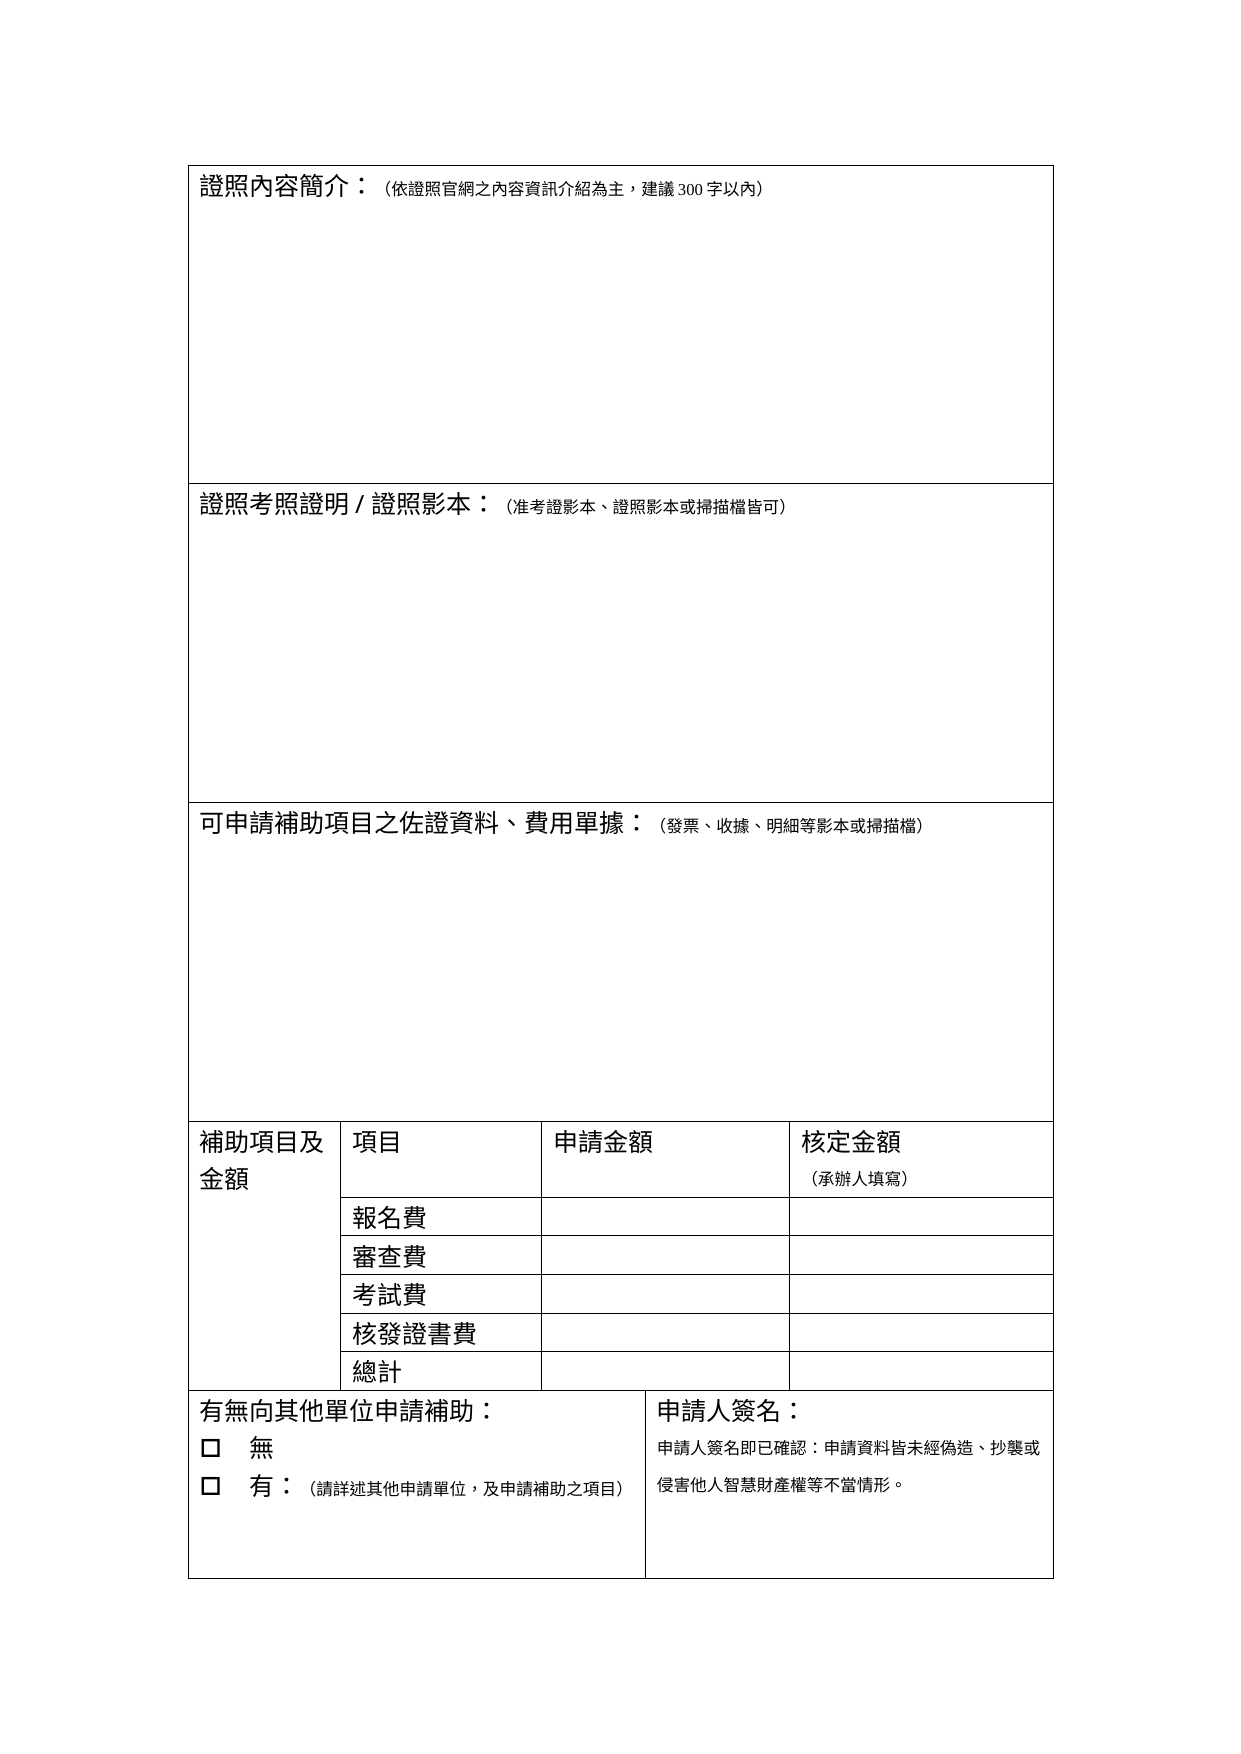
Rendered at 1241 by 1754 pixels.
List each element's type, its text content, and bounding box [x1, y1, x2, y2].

table_cell 核定金額 （承辦人填寫） [790, 1122, 1053, 1197]
table_cell [542, 1314, 789, 1351]
table_cell 報名費 [341, 1198, 541, 1235]
table_cell 總計 [341, 1352, 541, 1389]
table_cell [542, 1352, 789, 1389]
table_cell [790, 1198, 1053, 1235]
table_cell 項目 [341, 1122, 541, 1197]
table_cell 考試費 [341, 1275, 541, 1312]
table_header 證照內容簡介：（依證照官網之內容資訊介紹為主，建議300字以內） [189, 166, 1053, 483]
table_cell 有無向其他單位申請補助： 無 有：（請詳述其他申請單位，及申請補助之項目） [189, 1391, 645, 1578]
table_cell 審查費 [341, 1236, 541, 1274]
table_cell 可申請補助項目之佐證資料、費用單據：（發票、收據、明細等影本或掃描檔） [189, 803, 1053, 1121]
table_cell 核發證書費 [341, 1314, 541, 1351]
table_cell 申請金額 [542, 1122, 789, 1197]
table_cell 補助項目及金額 [189, 1122, 340, 1389]
table_cell 申請人簽名： 申請人簽名即已確認：申請資料皆未經偽造、抄襲或侵害他人智慧財產權等不當情形。 [646, 1391, 1053, 1578]
table_cell [542, 1236, 789, 1274]
table_cell [790, 1275, 1053, 1312]
table_cell [790, 1236, 1053, 1274]
table_cell 證照考照證明 / 證照影本：（准考證影本、證照影本或掃描檔皆可） [189, 484, 1053, 802]
table_cell [790, 1314, 1053, 1351]
table_cell [542, 1275, 789, 1312]
table_cell [790, 1352, 1053, 1389]
table_cell [542, 1198, 789, 1235]
